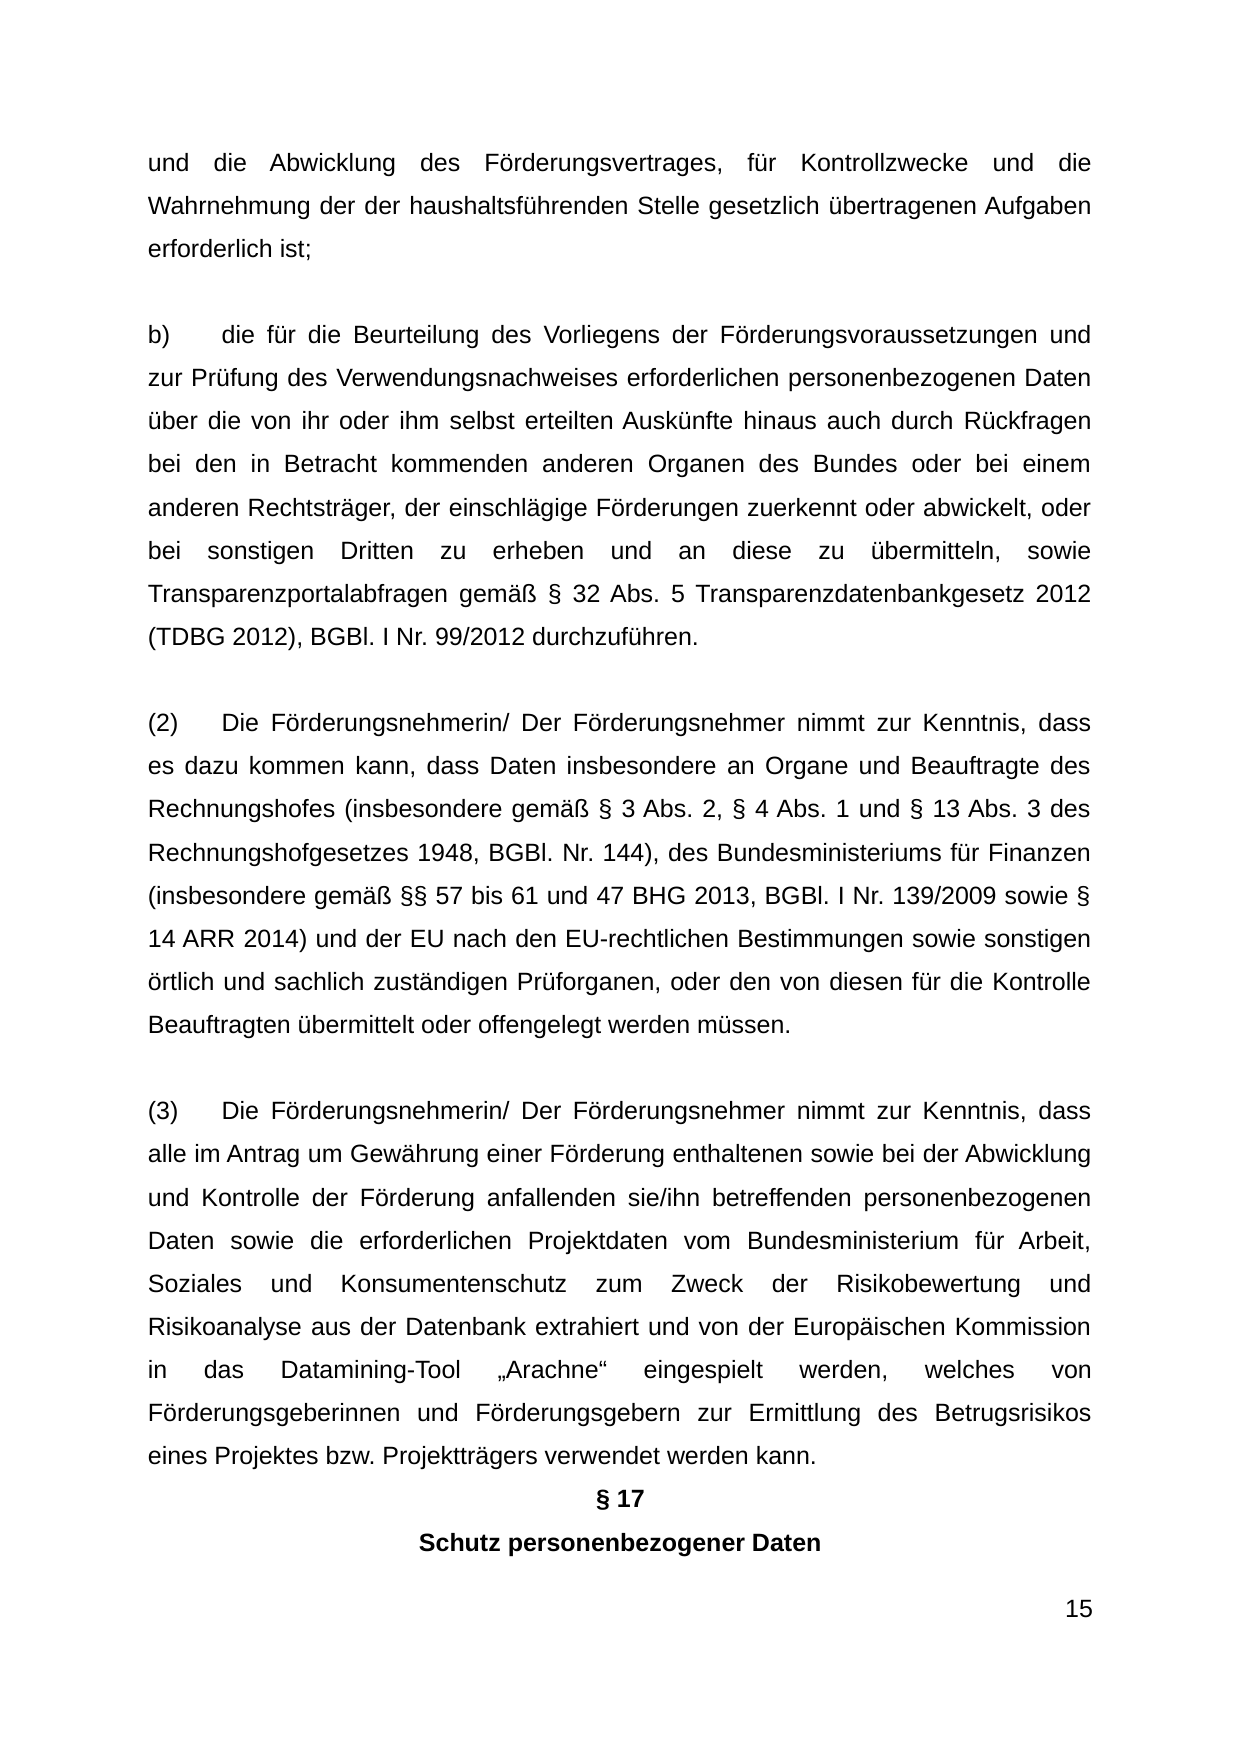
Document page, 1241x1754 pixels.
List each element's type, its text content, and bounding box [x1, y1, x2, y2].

text b) die für die Beurteilung des Vorliegens der Förderungsvoraussetzungen und zur Prüfung des Verwendungsnachweises erforderlichen personenbezogenen Daten über die von ihr oder ihm selbst erteilten Auskünfte hinaus auch durch Rückfragen bei den in Betracht kommenden anderen Organen des Bundes oder bei einem anderen Rechtsträger, der einschlägige Förderungen zuerkennt oder abwickelt, oder bei sonstigen Dritten zu erheben und an diese zu übermitteln, sowie Transparenzportalabfragen gemäß § 32 Abs. 5 Transparenzdatenbankgesetz 2012 (TDBG 2012), BGBl. I Nr. 99/2012 durchzuführen. [148, 320, 1093, 651]
text (2) Die Förderungsnehmerin/ Der Förderungsnehmer nimmt zur Kenntnis, dass es dazu kommen kann, dass Daten insbesondere an Organe und Beauftragte des Rechnungshofes (insbesondere gemäß § 3 Abs. 2, § 4 Abs. 1 und § 13 Abs. 3 des Rechnungshofgesetzes 1948, BGBl. Nr. 144), des Bundesministeriums für Finanzen (insbesondere gemäß §§ 57 bis 61 und 47 BHG 2013, BGBl. I Nr. 139/2009 sowie § 14 ARR 2014) und der EU nach den EU-rechtlichen Bestimmungen sowie sonstigen örtlich und sachlich zuständigen Prüforganen, oder den von diesen für die Kontrolle Beauftragten übermittelt oder offengelegt werden müssen. [148, 708, 1093, 1039]
text § 17 [148, 1484, 1093, 1513]
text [148, 148, 1093, 263]
text Schutz personenbezogener Daten [148, 1528, 1093, 1556]
text (3) Die Förderungsnehmerin/ Der Förderungsnehmer nimmt zur Kenntnis, dass alle im Antrag um Gewährung einer Förderung enthaltenen sowie bei der Abwicklung und Kontrolle der Förderung anfallenden sie/ihn betreffenden personenbezogenen Daten sowie die erforderlichen Projektdaten vom Bundesministerium für Arbeit, Soziales und Konsumentenschutz zum Zweck der Risikobewertung und Risikoanalyse aus der Datenbank extrahiert und von der Europäischen Kommission in das Datamining-Tool „Arachne“ eingespielt werden, welches von Förderungsgeberinnen und Förderungsgebern zur Ermittlung des Betrugsrisikos eines Projektes bzw. Projektträgers verwendet werden kann. [148, 1096, 1093, 1470]
